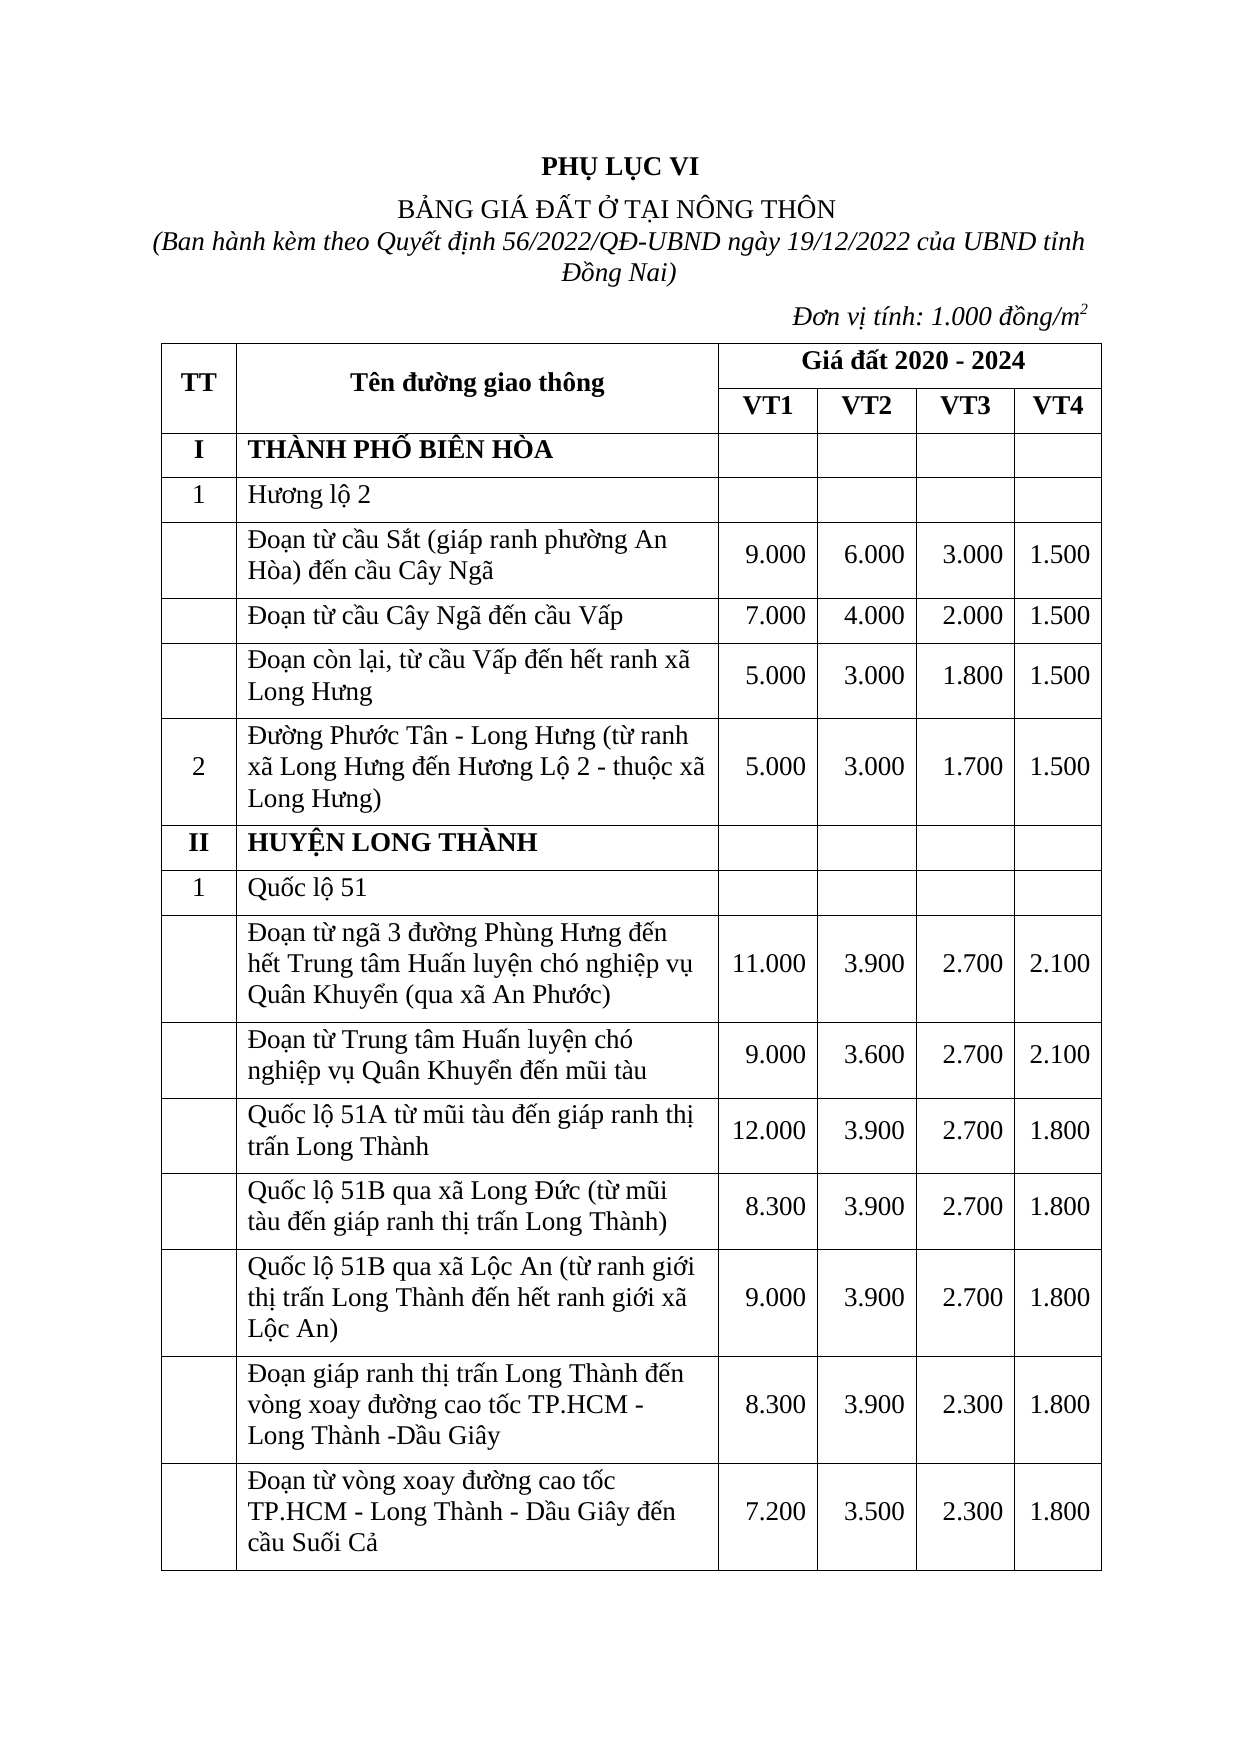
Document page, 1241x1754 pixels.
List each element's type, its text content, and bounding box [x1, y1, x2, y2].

table_cell 9.000 [719, 1023, 817, 1097]
table_cell Giá đất 2020 - 2024 [719, 344, 1101, 388]
table_cell [818, 434, 916, 477]
table_cell [162, 1250, 236, 1356]
table_cell 3.500 [818, 1464, 916, 1570]
table_cell 11.000 [719, 916, 817, 1022]
table_cell 3.900 [818, 1250, 916, 1356]
table_cell 1.500 [1015, 523, 1101, 598]
table_cell [1015, 478, 1101, 522]
table_cell 2.700 [917, 1099, 1014, 1173]
table_cell 12.000 [719, 1099, 817, 1173]
table_cell Đoạn từ Trung tâm Huấn luyện chó nghiệp vụ Quân Khuyển đến mũi tàu [237, 1023, 718, 1097]
table_cell 5.000 [719, 719, 817, 825]
table_cell VT4 [1015, 389, 1101, 433]
table_cell 2.300 [917, 1357, 1014, 1463]
table_cell 1.800 [1015, 1174, 1101, 1249]
table_cell [162, 1174, 236, 1249]
table_cell [162, 1099, 236, 1173]
table_cell [917, 478, 1014, 522]
table_cell 1 [162, 478, 236, 522]
table_cell 8.300 [719, 1174, 817, 1249]
table_cell [917, 434, 1014, 477]
table_cell Đoạn từ ngã 3 đường Phùng Hưng đến hết Trung tâm Huấn luyện chó nghiệp vụ Quân Khuyển (qua xã An Phước) [237, 916, 718, 1022]
table_cell [162, 599, 236, 642]
table_cell 3.900 [818, 1099, 916, 1173]
table_cell [719, 434, 817, 477]
table_cell 4.000 [818, 599, 916, 642]
table_cell 3.900 [818, 1174, 916, 1249]
table_cell 7.000 [719, 599, 817, 642]
table_cell Hương lộ 2 [237, 478, 718, 522]
table_cell [162, 916, 236, 1022]
table_cell 1.700 [917, 719, 1014, 825]
table_cell VT3 [917, 389, 1014, 433]
table_header Đơn vị tính: 1.000 đồng/m2 [161, 300, 1101, 343]
table_cell THÀNH PHỐ BIÊN HÒA [237, 434, 718, 477]
table_cell HUYỆN LONG THÀNH [237, 826, 718, 870]
table_cell [818, 826, 916, 870]
table_cell 3.000 [917, 523, 1014, 598]
table_cell 6.000 [818, 523, 916, 598]
table_cell VT2 [818, 389, 916, 433]
table_cell 2 [162, 719, 236, 825]
table_cell [719, 478, 817, 522]
table_cell 1.500 [1015, 644, 1101, 718]
table_cell Quốc lộ 51A từ mũi tàu đến giáp ranh thị trấn Long Thành [237, 1099, 718, 1173]
table_cell 3.900 [818, 916, 916, 1022]
table_cell [917, 826, 1014, 870]
table_cell Đoạn còn lại, từ cầu Vấp đến hết ranh xã Long Hưng [237, 644, 718, 718]
table_cell [162, 1357, 236, 1463]
table_cell 3.900 [818, 1357, 916, 1463]
table_cell 3.000 [818, 644, 916, 718]
table_cell 1.500 [1015, 599, 1101, 642]
table_cell Đoạn từ cầu Sắt (giáp ranh phường An Hòa) đến cầu Cây Ngã [237, 523, 718, 598]
table_cell 1 [162, 871, 236, 915]
table_cell [719, 871, 817, 915]
table_cell 2.100 [1015, 1023, 1101, 1097]
table_cell Đường Phước Tân - Long Hưng (từ ranh xã Long Hưng đến Hương Lộ 2 - thuộc xã Long Hưng) [237, 719, 718, 825]
table_cell Quốc lộ 51B qua xã Long Đức (từ mũi tàu đến giáp ranh thị trấn Long Thành) [237, 1174, 718, 1249]
table_cell [162, 644, 236, 718]
table_cell 1.800 [1015, 1357, 1101, 1463]
table_cell I [162, 434, 236, 477]
table_cell 1.500 [1015, 719, 1101, 825]
table_cell [1015, 434, 1101, 477]
table_cell [719, 826, 817, 870]
table_cell 5.000 [719, 644, 817, 718]
table_cell 1.800 [1015, 1250, 1101, 1356]
table_cell 2.000 [917, 599, 1014, 642]
table_cell 2.300 [917, 1464, 1014, 1570]
table_cell [917, 871, 1014, 915]
table_cell Đoạn từ cầu Cây Ngã đến cầu Vấp [237, 599, 718, 642]
table_cell [818, 478, 916, 522]
table_cell 2.700 [917, 1250, 1014, 1356]
table_cell [162, 1023, 236, 1097]
table_cell [162, 1464, 236, 1570]
table_cell II [162, 826, 236, 870]
table_cell Quốc lộ 51B qua xã Lộc An (từ ranh giới thị trấn Long Thành đến hết ranh giới xã Lộc An) [237, 1250, 718, 1356]
table_cell 1.800 [1015, 1464, 1101, 1570]
table_cell [818, 871, 916, 915]
table_cell [162, 523, 236, 598]
table_cell 7.200 [719, 1464, 817, 1570]
table_cell Đoạn từ vòng xoay đường cao tốc TP.HCM - Long Thành - Dầu Giây đến cầu Suối Cả [237, 1464, 718, 1570]
table_cell TT [162, 344, 236, 433]
table_cell 2.100 [1015, 916, 1101, 1022]
table_cell 3.600 [818, 1023, 916, 1097]
table_cell Đoạn giáp ranh thị trấn Long Thành đến vòng xoay đường cao tốc TP.HCM - Long Thành -Dầu Giây [237, 1357, 718, 1463]
table_cell [1015, 871, 1101, 915]
text BẢNG GIÁ ĐẤT Ở TẠI NÔNG THÔN (Ban hành kèm theo Quyết định 56/2022/QĐ-UBND ngày 19/12/2022 của UBND tỉnh Đồng Nai) [150, 194, 1090, 287]
table_cell 8.300 [719, 1357, 817, 1463]
table_cell 2.700 [917, 1023, 1014, 1097]
table_cell Quốc lộ 51 [237, 871, 718, 915]
table_cell 3.000 [818, 719, 916, 825]
table_cell 9.000 [719, 1250, 817, 1356]
table_cell 2.700 [917, 1174, 1014, 1249]
table_cell 1.800 [917, 644, 1014, 718]
table_cell 2.700 [917, 916, 1014, 1022]
table_cell VT1 [719, 389, 817, 433]
table_cell Tên đường giao thông [237, 344, 718, 433]
text PHỤ LỤC VI [150, 150, 1090, 181]
table_cell 9.000 [719, 523, 817, 598]
table_cell [1015, 826, 1101, 870]
table_cell 1.800 [1015, 1099, 1101, 1173]
